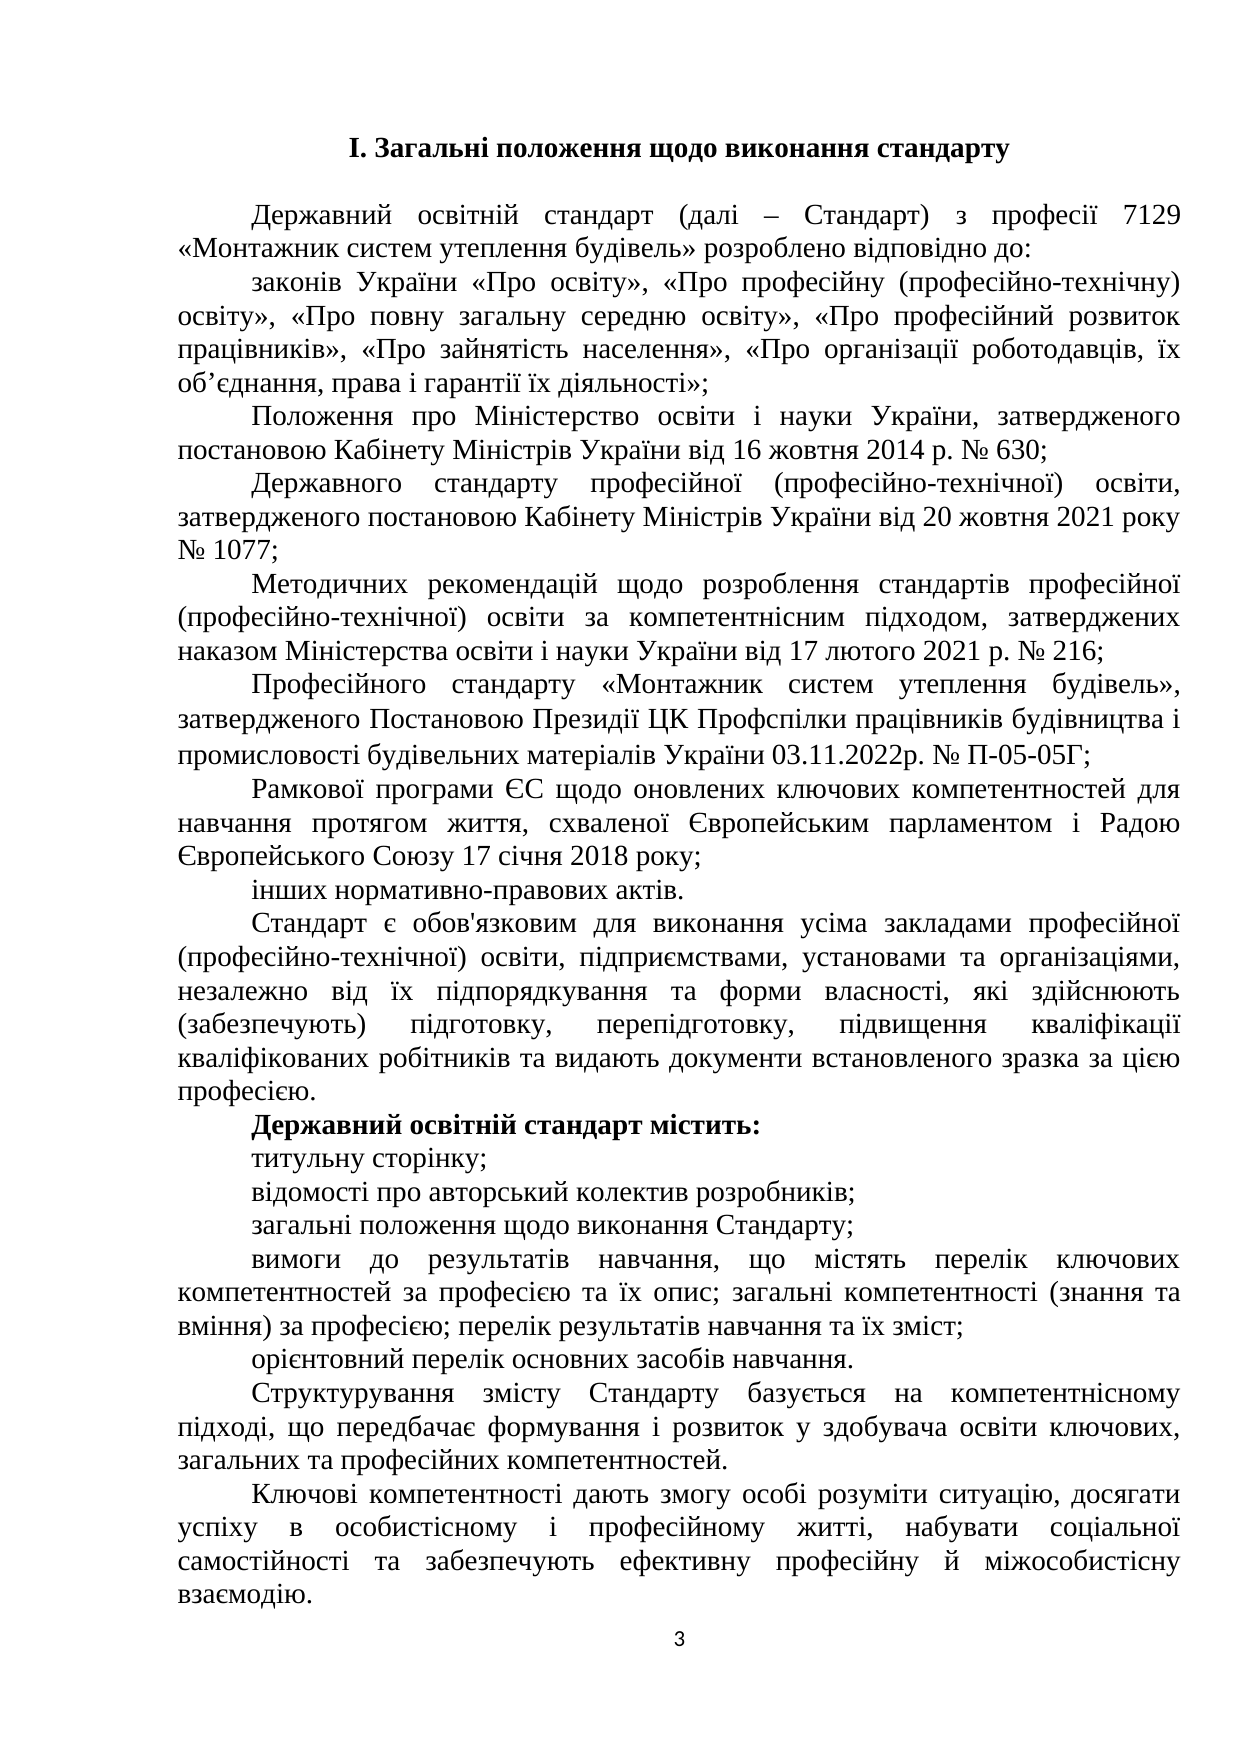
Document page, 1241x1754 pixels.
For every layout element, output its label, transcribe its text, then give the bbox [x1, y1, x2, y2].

text Ключові компетентності дають змогу особі розуміти ситуацію, досягати успіху в особистісному і професійному житті, набувати соціальної самостійності та забезпечують ефективну професійну й міжособистісну взаємодію. [177, 1476, 1181, 1610]
text відомості про авторський колектив розробників; [177, 1174, 1181, 1207]
text вимоги до результатів навчання, що містять перелік ключових компетентностей за професією та їх опис; загальні компетентності (знання та вміння) за професією; перелік результатів навчання та їх зміст; [177, 1241, 1181, 1342]
text Державний освітній стандарт містить: [177, 1107, 1181, 1140]
text Державного стандарту професійної (професійно-технічної) освіти, затвердженого постановою Кабінету Міністрів України від 20 жовтня 2021 року № 1077; [177, 465, 1181, 566]
text Рамкової програми ЄС щодо оновлених ключових компетентностей для навчання протягом життя, схваленої Європейським парламентом і Радою Європейського Союзу 17 січня 2018 року; [177, 771, 1181, 872]
text законів України «Про освіту», «Про професійну (професійно-технічну) освіту», «Про повну загальну середню освіту», «Про професійний розвиток працівників», «Про зайнятість населення», «Про організації роботодавців, їх об’єднання, права і гарантії їх діяльності»; [177, 264, 1181, 398]
text Положення про Міністерство освіти і науки України, затвердженого постановою Кабінету Міністрів України від 16 жовтня 2014 р. № 630; [177, 398, 1181, 465]
text Державний освітній стандарт (далі – Стандарт) з професії 7129 «Монтажник систем утеплення будівель» розроблено відповідно до: [177, 197, 1181, 264]
text орієнтовний перелік основних засобів навчання. [177, 1342, 1181, 1375]
text І. Загальні положення щодо виконання стандарту [177, 130, 1181, 163]
text інших нормативно-правових актів. [177, 872, 1181, 906]
text Структурування змісту Стандарту базується на компетентнісному підході, що передбачає формування і розвиток у здобувача освіти ключових, загальних та професійних компетентностей. [177, 1375, 1181, 1476]
text Професійного стандарту «Монтажник систем утеплення будівель», затвердженого Постановою Президії ЦК Профспілки працівників будівництва і промисловості будівельних матеріалів України 03.11.2022р. № П-05-05Г; [177, 667, 1181, 771]
text Методичних рекомендацій щодо розроблення стандартів професійної (професійно-технічної) освіти за компетентнісним підходом, затверджених наказом Міністерства освіти і науки України від 17 лютого 2021 р. № 216; [177, 566, 1181, 667]
text титульну сторінку; [177, 1140, 1181, 1174]
text загальні положення щодо виконання Стандарту; [177, 1207, 1181, 1241]
text Стандарт є обов'язковим для виконання усіма закладами професійної (професійно-технічної) освіти, підприємствами, установами та організаціями, незалежно від їх підпорядкування та форми власності, які здійснюють (забезпечують) підготовку, перепідготовку, підвищення кваліфікації кваліфікованих робітників та видають документи встановленого зразка за цією професією. [177, 906, 1181, 1107]
